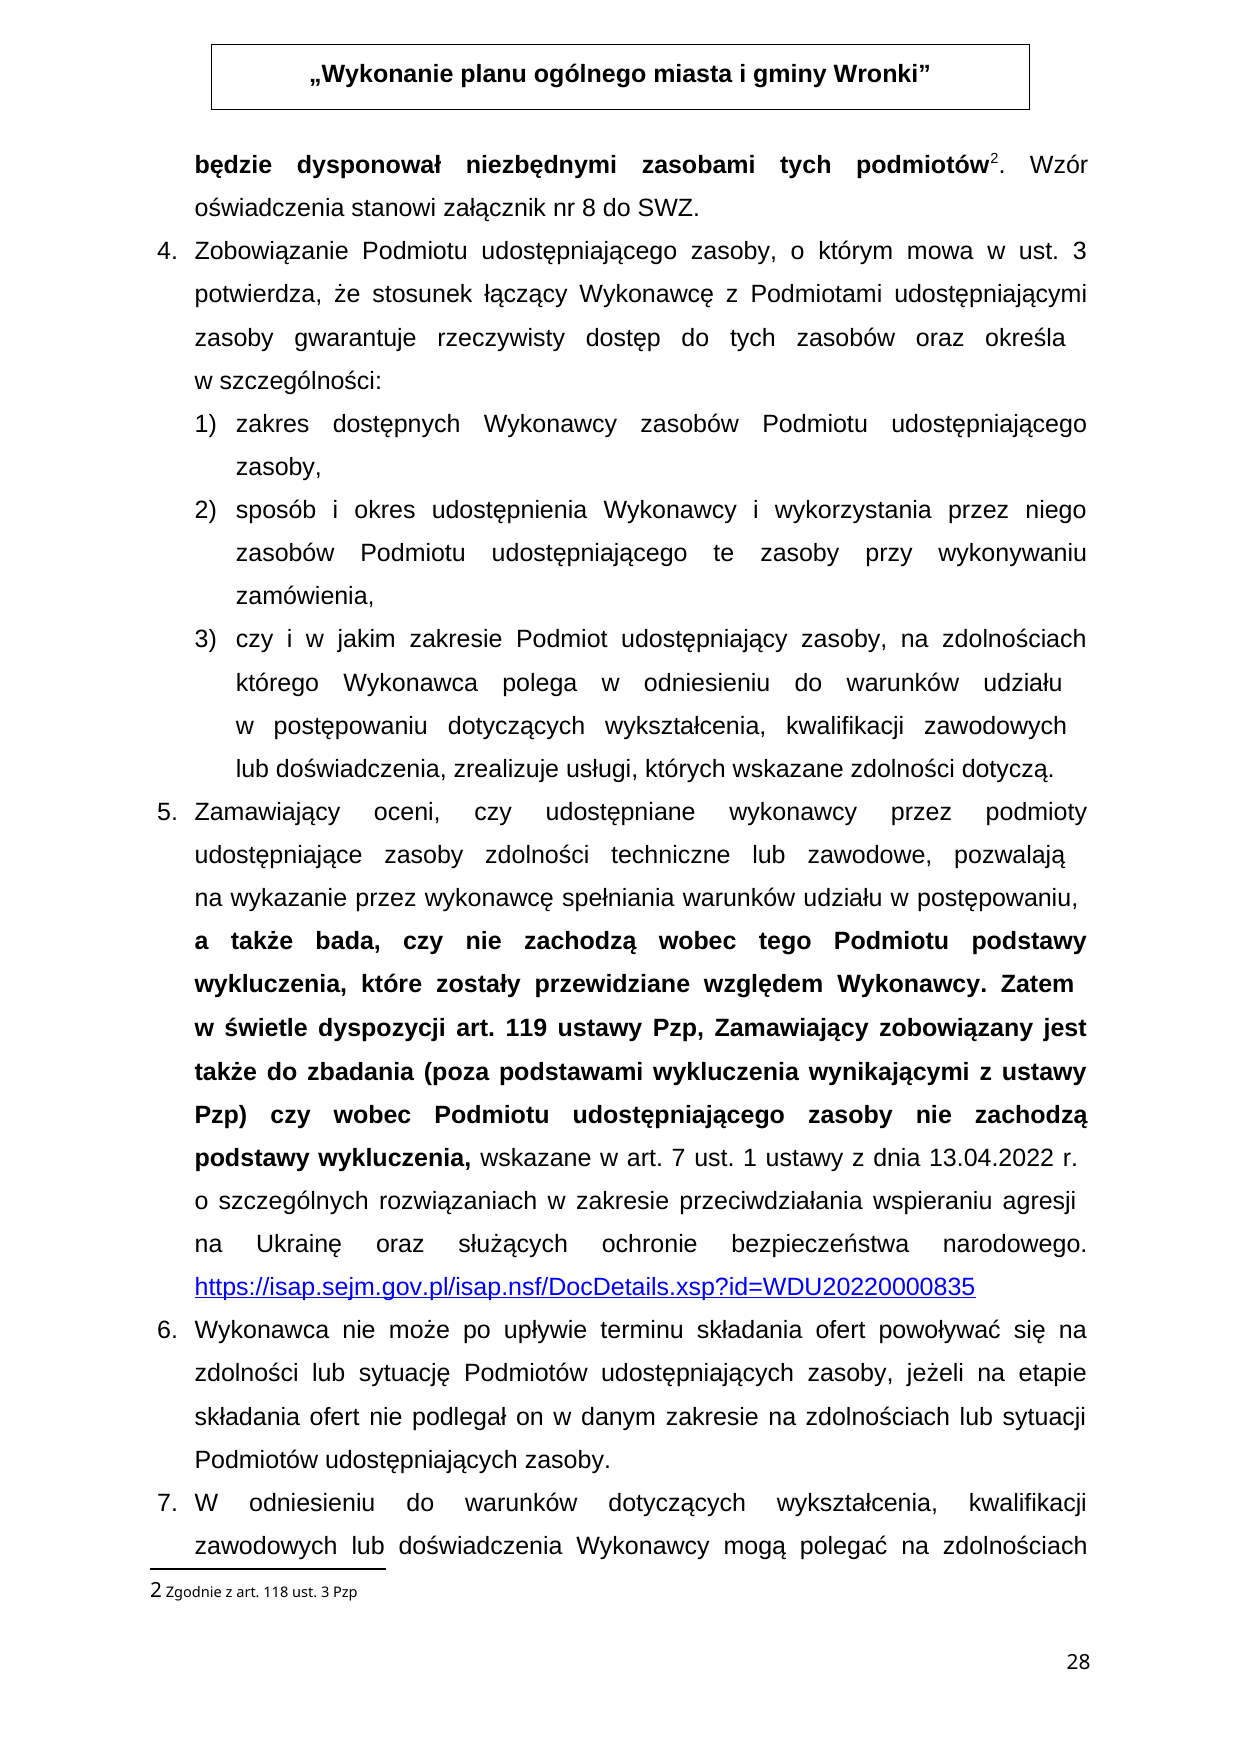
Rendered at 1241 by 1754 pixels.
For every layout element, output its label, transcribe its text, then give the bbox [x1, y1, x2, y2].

list Zobowiązanie Podmiotu udostępniającego zasoby, o którym mowa w ust. 3 potwierdza, że stosunek łączący Wykonawcę z Podmiotami udostępniającymi zasoby gwarantuje rzeczywisty dostęp do tych zasobów oraz określa w szczególności: [157, 236, 1088, 394]
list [157, 1488, 1088, 1559]
list Zamawiający oceni, czy udostępniane wykonawcy przez podmioty udostępniające zasoby zdolności techniczne lub zawodowe, pozwalają na wykazanie przez wykonawcę spełniania warunków udziału w postępowaniu, a także bada, czy nie zachodzą wobec tego Podmiotu podstawy wykluczenia, które zostały przewidziane względem Wykonawcy. Zatem w świetle dyspozycji art. 119 ustawy Pzp, Zamawiający zobowiązany jest także do zbadania (poza podstawami wykluczenia wynikającymi z ustawy Pzp) czy wobec Podmiotu udostępniającego zasoby nie zachodzą podstawy wykluczenia, wskazane w art. 7 ust. 1 ustawy z dnia 13.04.2022 r. o szczególnych rozwiązaniach w zakresie przeciwdziałania wspieraniu agresji na Ukrainę oraz służących ochronie bezpieczeństwa narodowego. https://isap.sejm.gov.pl/isap.nsf/DocDetails.xsp?id=WDU20220000835 [157, 797, 1088, 1301]
list Wykonawca nie może po upływie terminu składania ofert powoływać się na zdolności lub sytuację Podmiotów udostępniających zasoby, jeżeli na etapie składania ofert nie podlegał on w danym zakresie na zdolnościach lub sytuacji Podmiotów udostępniających zasoby. [157, 1315, 1088, 1473]
list zakres dostępnych Wykonawcy zasobów Podmiotu udostępniającego zasoby, [194, 409, 1088, 481]
list sposób i okres udostępnienia Wykonawcy i wykorzystania przez niego zasobów Podmiotu udostępniającego te zasoby przy wykonywaniu zamówienia, [194, 495, 1088, 610]
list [157, 150, 1088, 222]
list czy i w jakim zakresie Podmiot udostępniający zasoby, na zdolnościach którego Wykonawca polega w odniesieniu do warunków udziału w postępowaniu dotyczących wykształcenia, kwalifikacji zawodowych lub doświadczenia, zrealizuje usługi, których wskazane zdolności dotyczą. [194, 624, 1088, 782]
